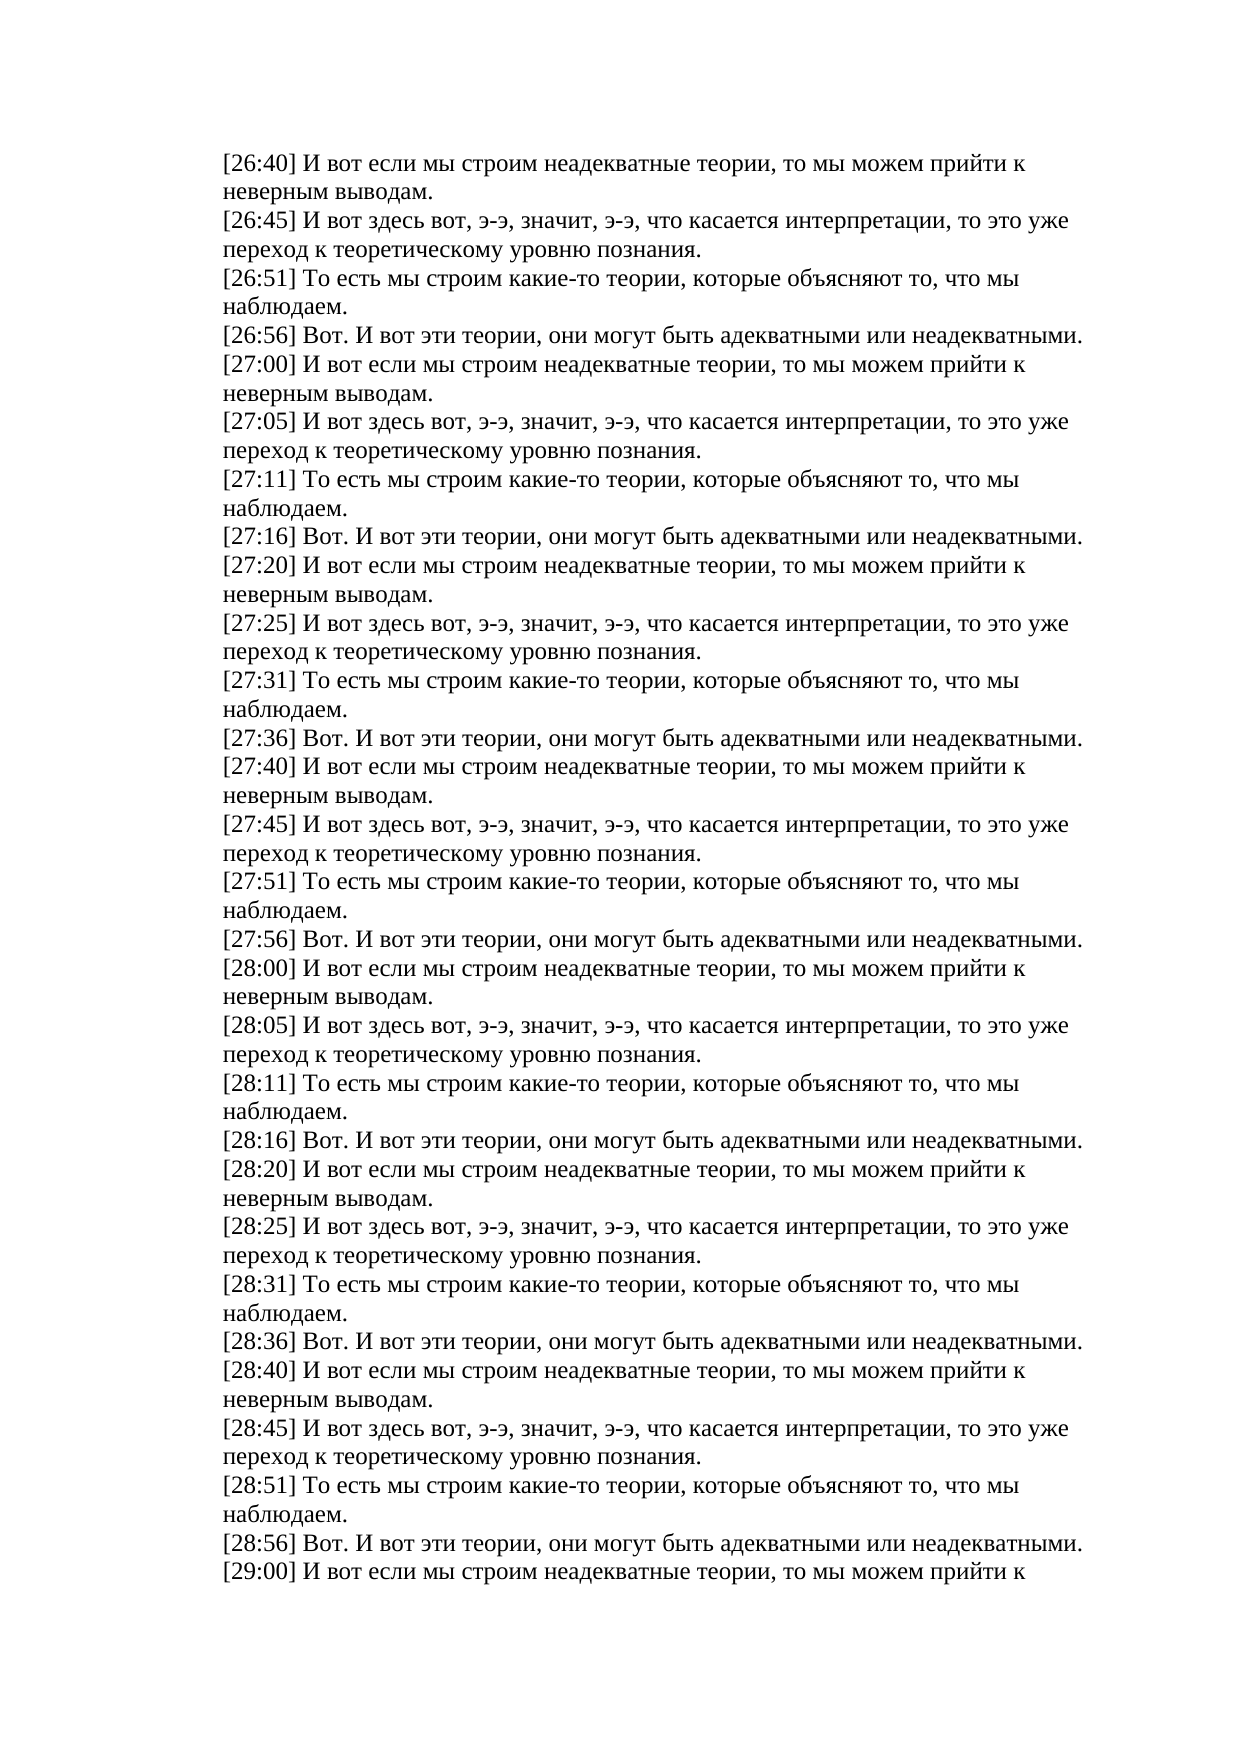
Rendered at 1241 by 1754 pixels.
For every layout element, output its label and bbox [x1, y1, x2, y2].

list [185, 148, 1092, 1585]
